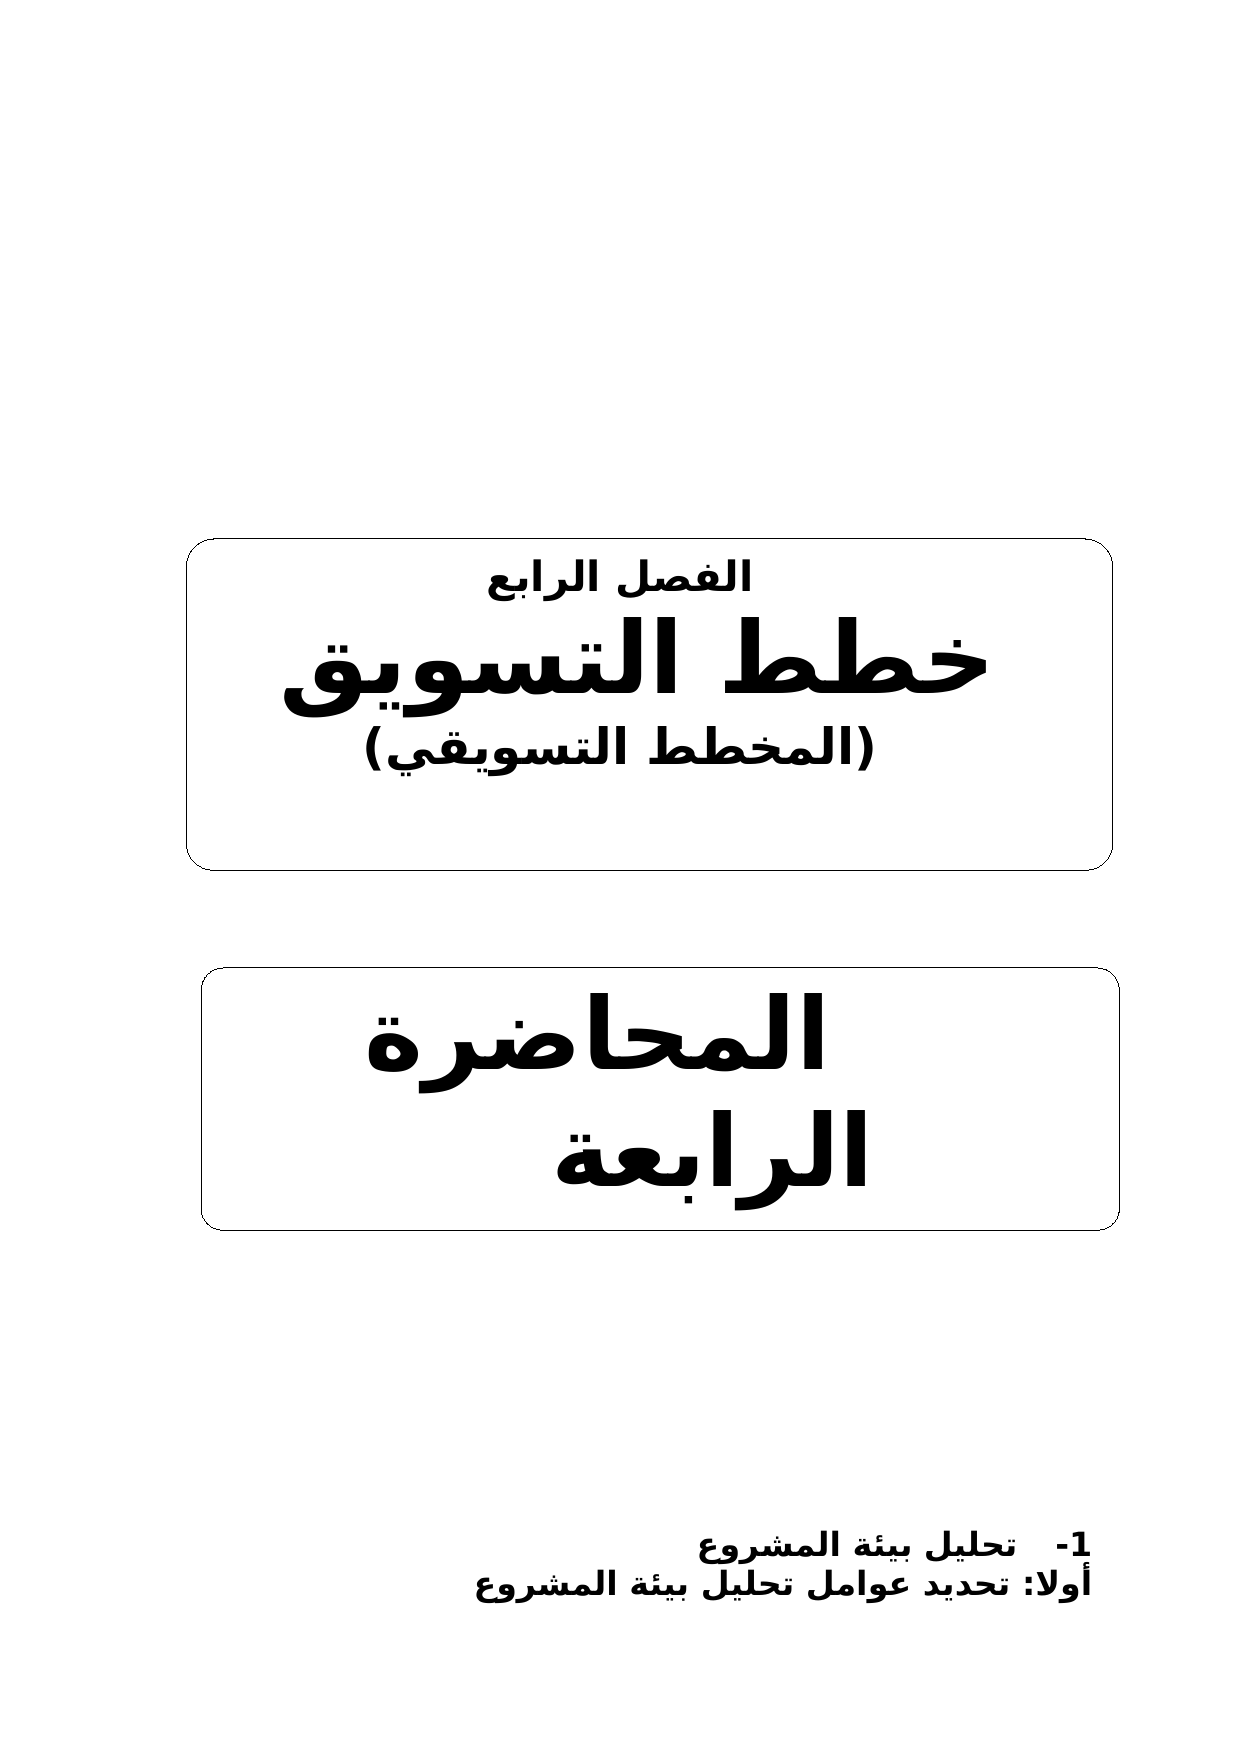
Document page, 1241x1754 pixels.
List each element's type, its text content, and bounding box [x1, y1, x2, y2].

list تحليل بيئة المشروع [148, 1525, 1055, 1564]
text الفصل الرابع [148, 553, 1093, 601]
text أولا: تحديد عوامل تحليل بيئة المشروع [148, 1564, 1093, 1603]
text (المخطط التسويقي) [148, 718, 1093, 776]
text خطط التسويق [148, 601, 1093, 718]
